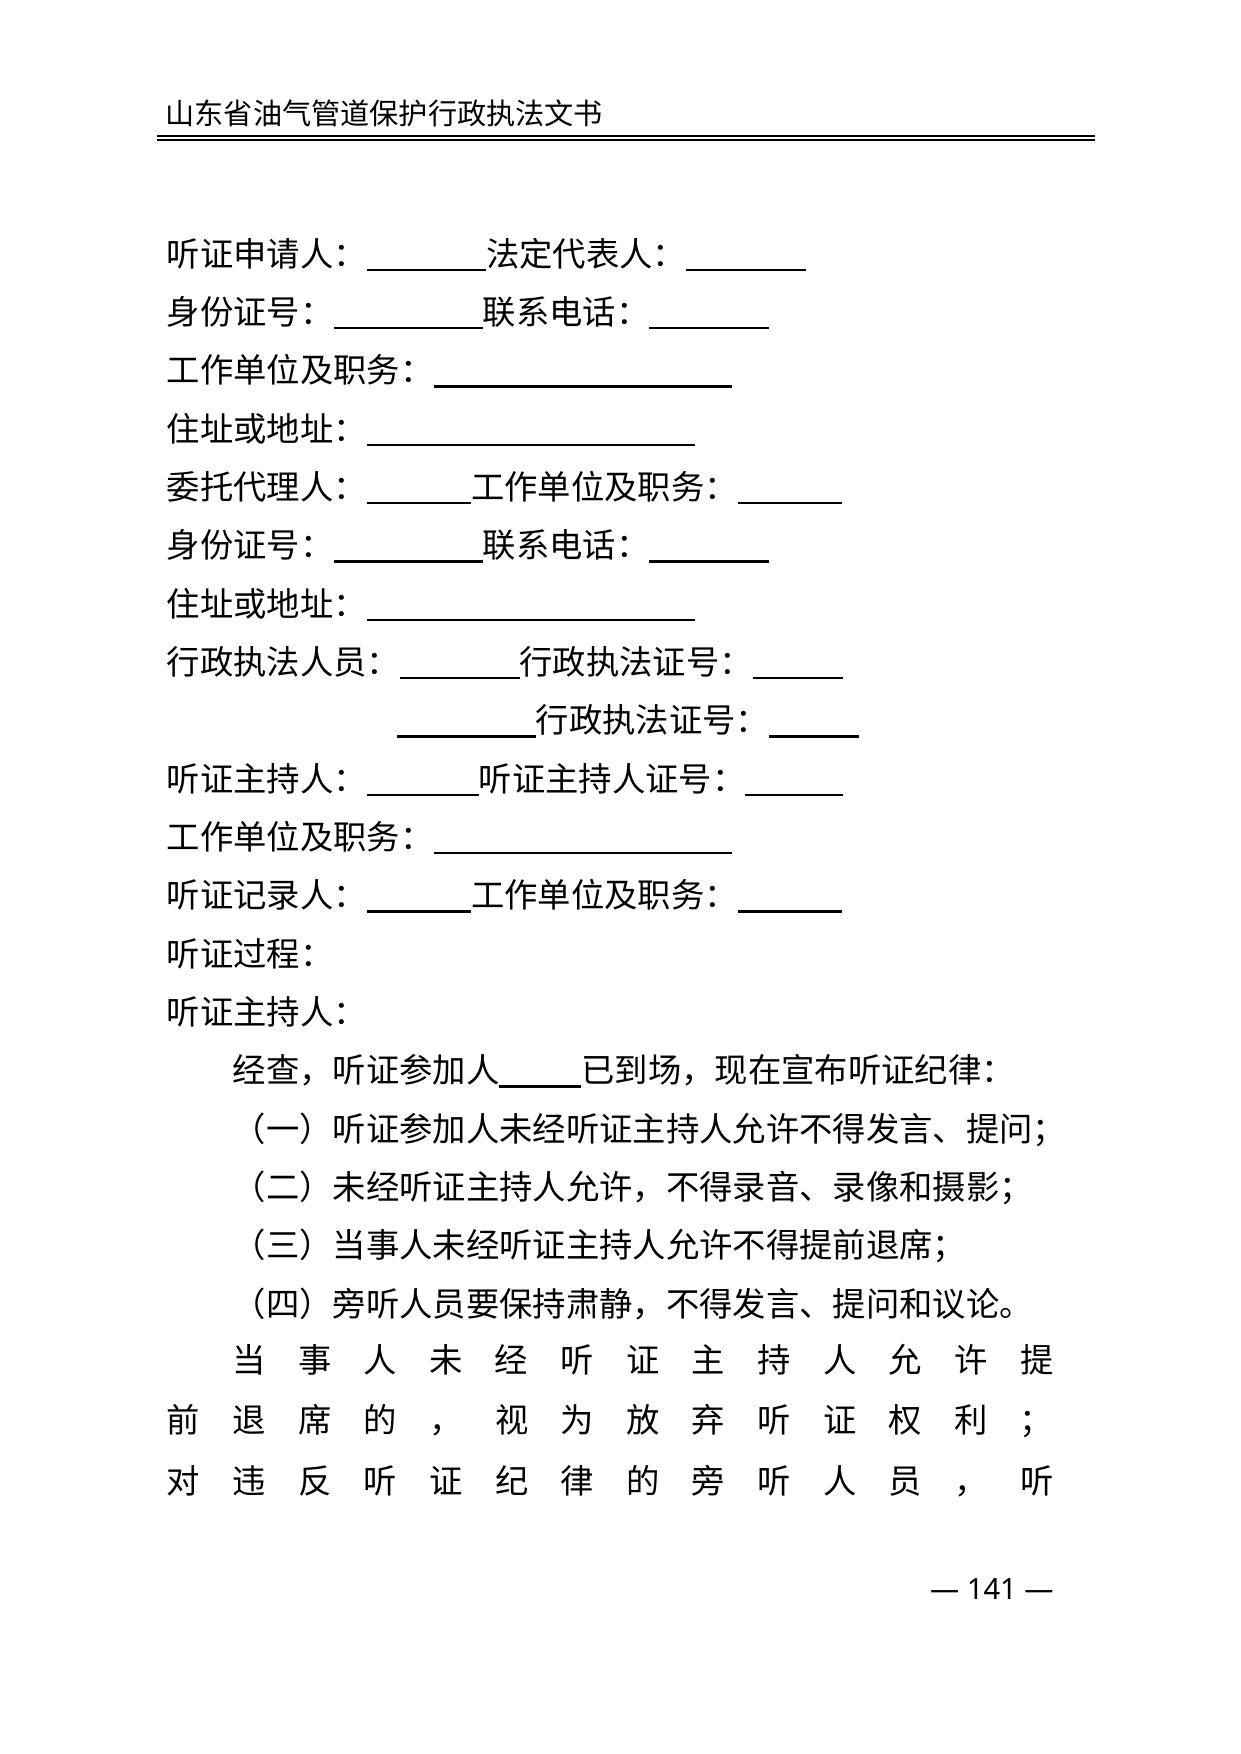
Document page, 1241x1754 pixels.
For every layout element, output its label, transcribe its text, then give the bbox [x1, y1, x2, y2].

text 住址或地址： [167, 394, 1085, 453]
text 住址或地址： [167, 569, 1085, 628]
text （四）旁听人员要保持肃静，不得发言、提问和议论。 [167, 1269, 1085, 1328]
text 工作单位及职务： [167, 803, 1085, 861]
text 听证申请人： 法定代表人： [167, 219, 1085, 278]
text （一）听证参加人未经听证主持人允许不得发言、提问； [167, 1094, 1085, 1153]
text 行政执法人员： 行政执法证号： [167, 628, 1085, 686]
text 行政执法证号： [167, 686, 1085, 744]
text （三）当事人未经听证主持人允许不得提前退席； [167, 1211, 1085, 1269]
text 身份证号： 联系电话： [167, 511, 1085, 569]
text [167, 1328, 1085, 1509]
text 听证主持人： [167, 978, 1085, 1036]
text 委托代理人： 工作单位及职务： [167, 453, 1085, 511]
text 听证主持人： 听证主持人证号： [167, 744, 1085, 803]
text （二）未经听证主持人允许，不得录音、录像和摄影； [167, 1153, 1085, 1211]
text 听证记录人： 工作单位及职务： [167, 861, 1085, 919]
text 身份证号： 联系电话： [167, 278, 1085, 336]
text 听证过程： [167, 919, 1085, 978]
text 工作单位及职务： [167, 336, 1085, 394]
text 经查，听证参加人 已到场，现在宣布听证纪律： [167, 1036, 1085, 1094]
